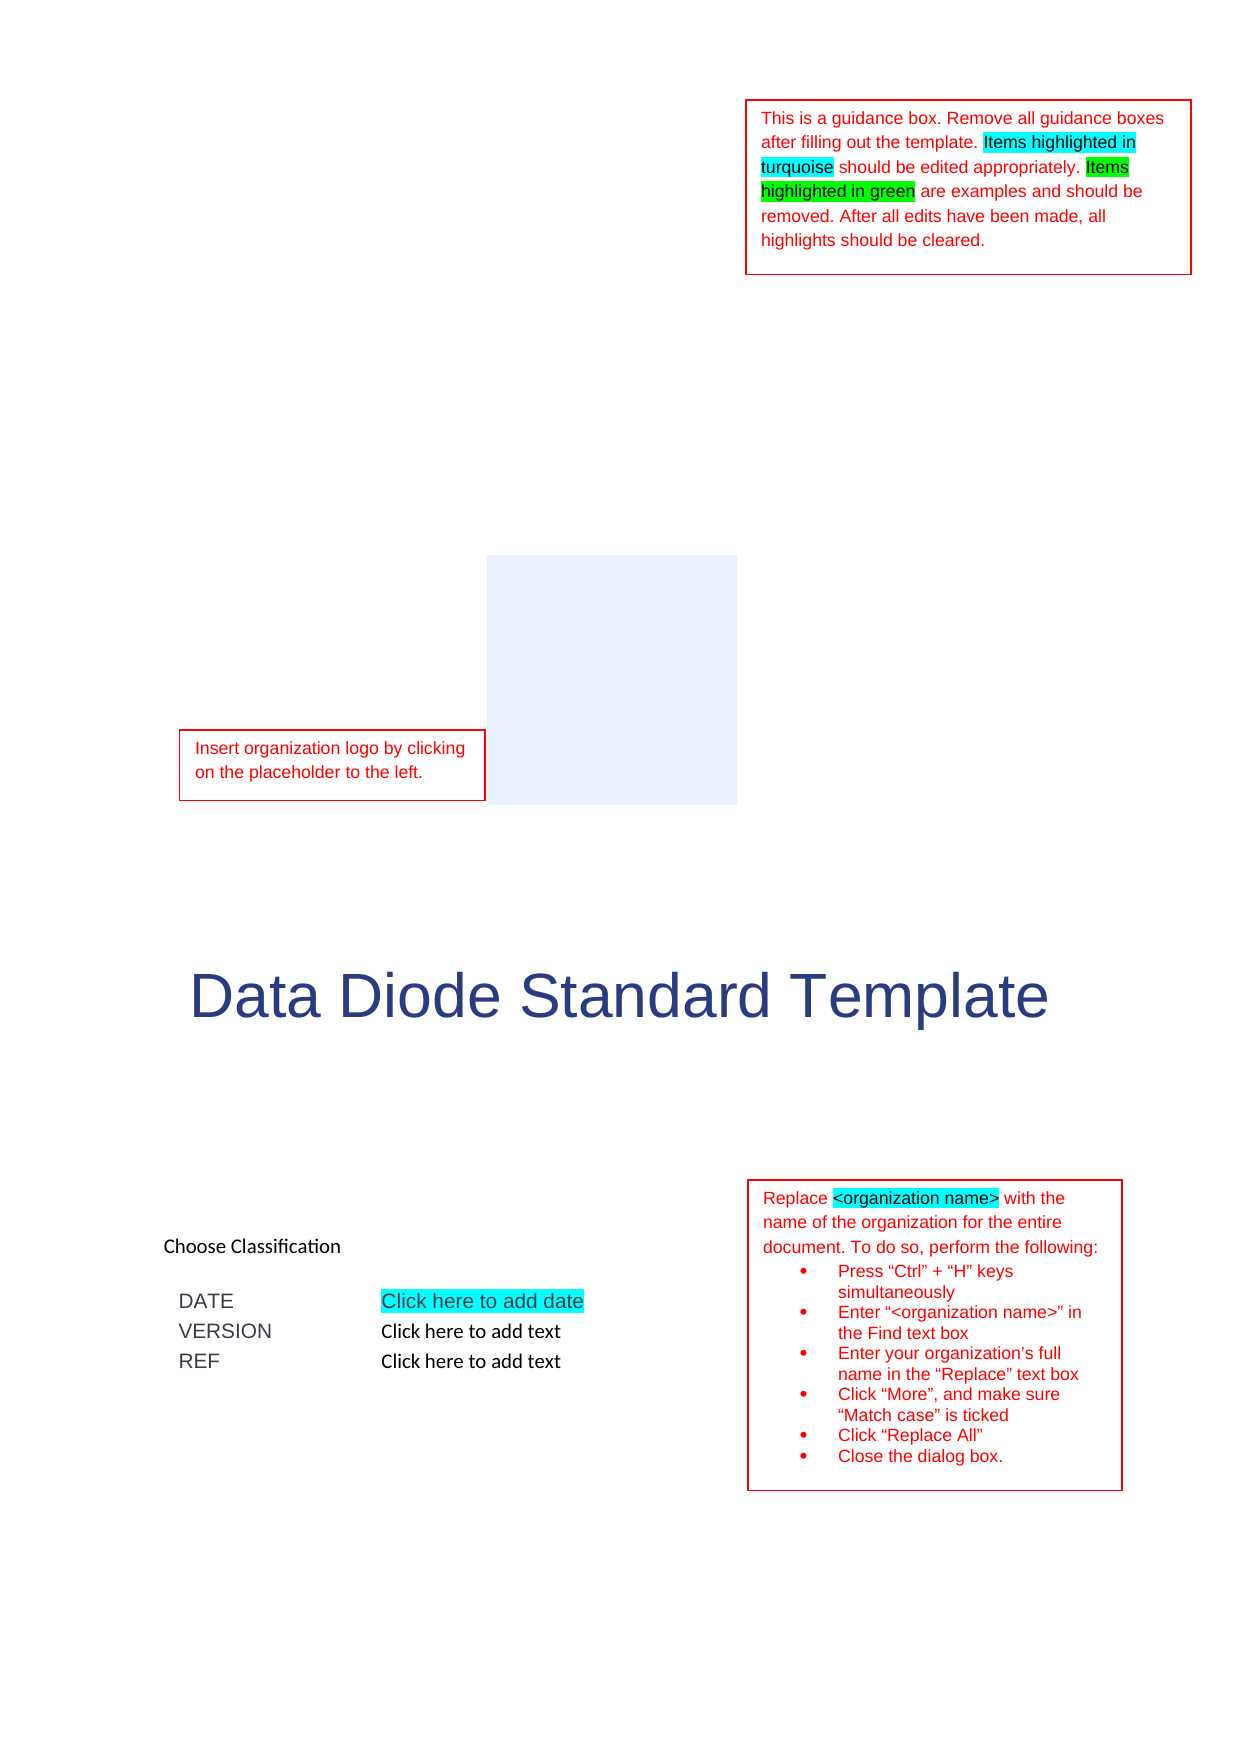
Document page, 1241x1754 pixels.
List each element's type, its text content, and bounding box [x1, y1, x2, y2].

table_header [631, 1206, 1079, 1285]
text Data Diode Standard Template [150, 959, 1090, 1031]
table_cell [631, 1345, 1079, 1375]
table_cell REF [139, 1345, 342, 1375]
table_cell [631, 1285, 1079, 1315]
picture [486, 555, 737, 805]
table_cell [631, 1315, 1079, 1345]
table_cell DATE [139, 1285, 342, 1315]
table_cell VERSION [139, 1315, 342, 1345]
